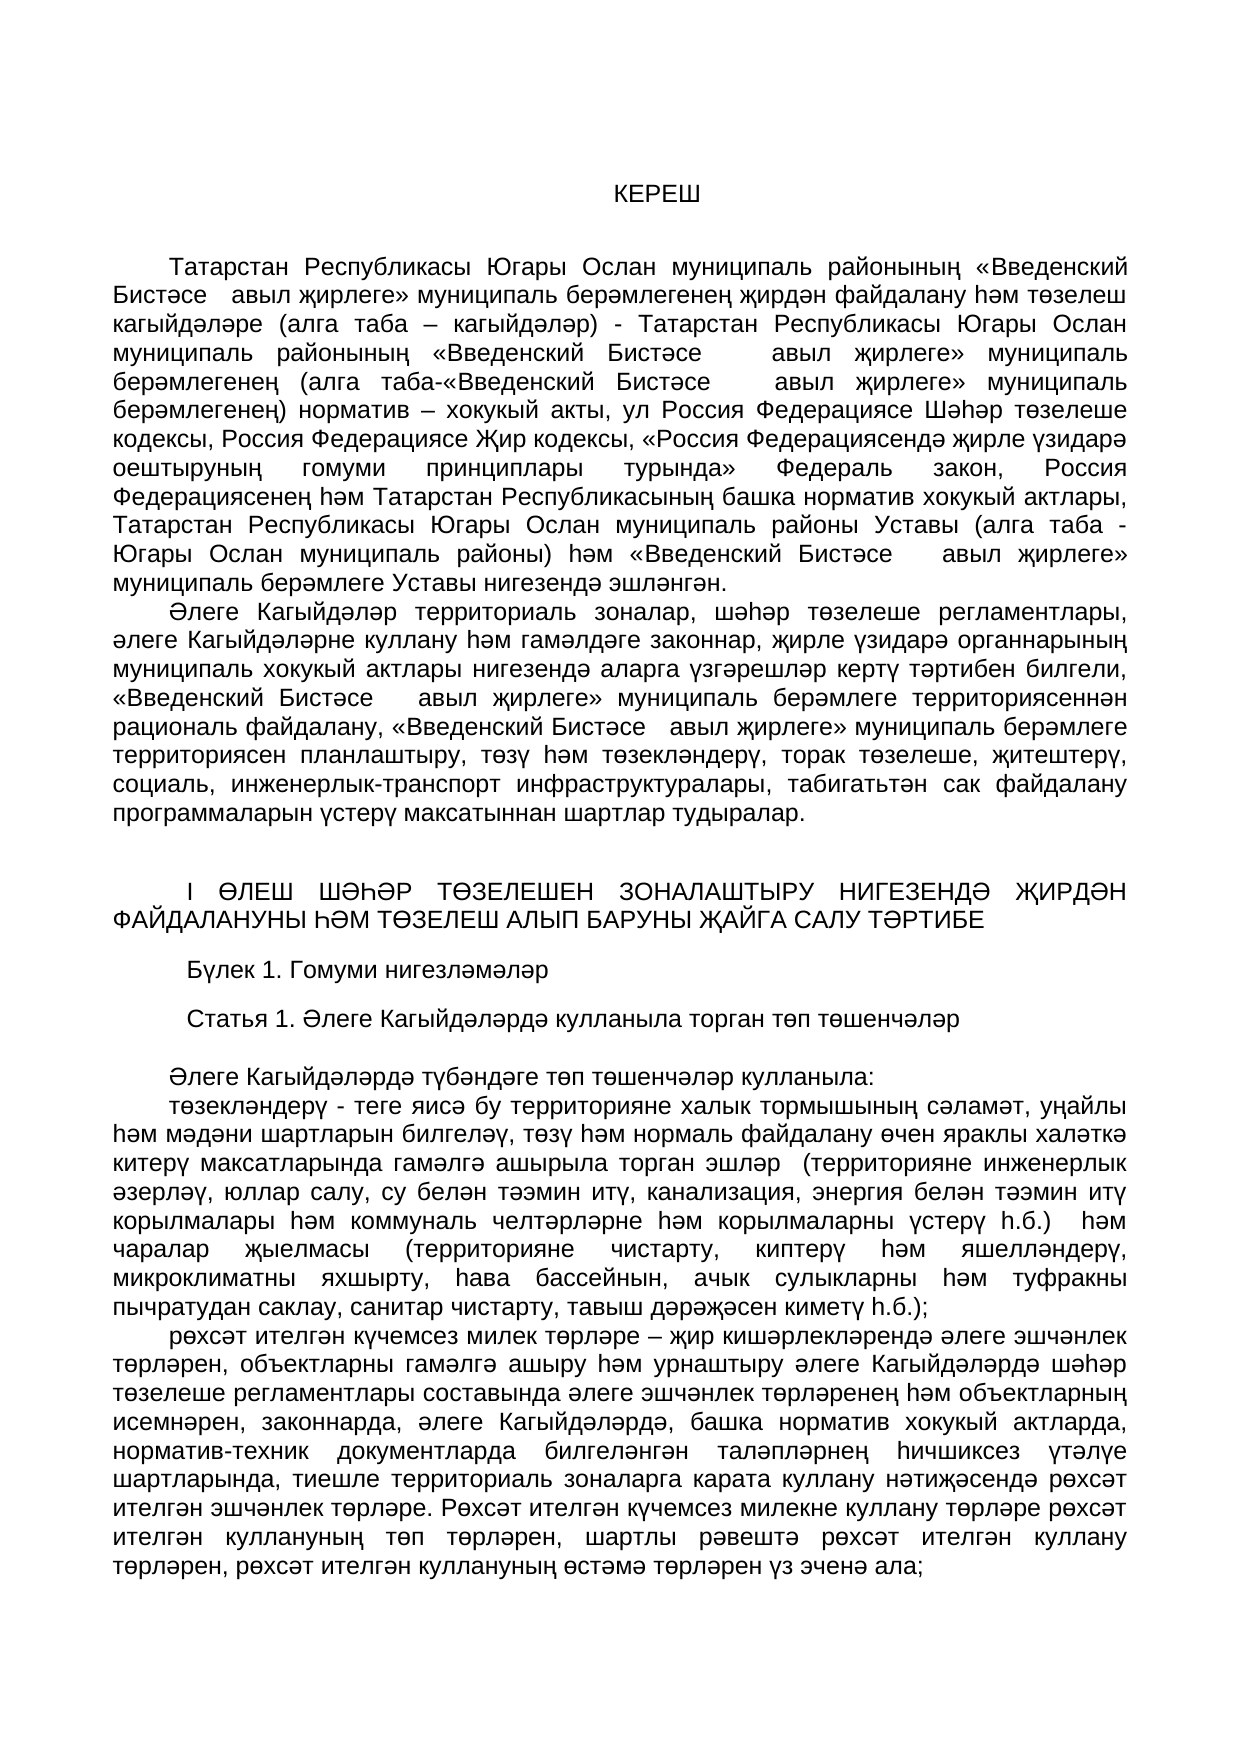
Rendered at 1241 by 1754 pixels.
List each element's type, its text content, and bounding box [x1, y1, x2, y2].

text КЕРЕШ [112, 179, 1128, 208]
text I ӨЛЕШ ШӘҺӘР ТӨЗЕЛЕШЕН ЗОНАЛАШТЫРУ НИГЕЗЕНДӘ ҖИРДӘН ФАЙДАЛАНУНЫ ҺӘМ ТӨЗЕЛЕШ АЛЫП БАРУНЫ ҖАЙГА САЛУ ТӘРТИБЕ [112, 876, 1128, 934]
text Әлеге Кагыйдәләр территориаль зоналар, шәһәр төзелеше регламентлары, әлеге Кагыйдәләрне куллану һәм гамәлдәге законнар, җирле үзидарә органнарының муниципаль хокукый актлары нигезендә аларга үзгәрешләр кертү тәртибен билгели, «Введенский Бистәсе авыл җирлеге» муниципаль берәмлеге территориясеннән рациональ файдалану, «Введенский Бистәсе авыл җирлеге» муниципаль берәмлеге территориясен планлаштыру, төзү һәм төзекләндерү, торак төзелеше, җитештерү, социаль, инженерлык-транспорт инфраструктуралары, табигатьтән сак файдалану программаларын үстерү максатыннан шартлар тудыралар. [112, 596, 1128, 826]
text Бүлек 1. Гомуми нигезләмәләр [112, 955, 1128, 983]
text Татарстан Республикасы Югары Ослан муниципаль районының «Введенский Бистәсе авыл җирлеге» муниципаль берәмлегенең җирдән файдалану һәм төзелеш кагыйдәләре (алга таба – кагыйдәләр) - Татарстан Республикасы Югары Ослан муниципаль районының «Введенский Бистәсе авыл җирлеге» муниципаль берәмлегенең (алга таба-«Введенский Бистәсе авыл җирлеге» муниципаль берәмлегенең) норматив – хокукый акты, ул Россия Федерациясе Шәһәр төзелеше кодексы, Россия Федерациясе Җир кодексы, «Россия Федерациясендә җирле үзидарә оештыруның гомуми принциплары турында» Федераль закон, Россия Федерациясенең һәм Татарстан Республикасының башка норматив хокукый актлары, Татарстан Республикасы Югары Ослан муниципаль районы Уставы (алга таба - Югары Ослан муниципаль районы) һәм «Введенский Бистәсе авыл җирлеге» муниципаль берәмлеге Уставы нигезендә эшләнгән. [112, 251, 1128, 596]
text Әлеге Кагыйдәләрдә түбәндәге төп төшенчәләр кулланыла: [112, 1062, 1128, 1091]
text Статья 1. Әлеге Кагыйдәләрдә кулланыла торган төп төшенчәләр [112, 1004, 1128, 1033]
text төзекләндерү - теге яисә бу территорияне халык тормышының сәламәт, уңайлы һәм мәдәни шартларын билгеләү, төзү һәм нормаль файдалану өчен яраклы халәткә китерү максатларында гамәлгә ашырыла торган эшләр (территорияне инженерлык әзерләү, юллар салу, су белән тәэмин итү, канализация, энергия белән тәэмин итү корылмалары һәм коммуналь челтәрләрне һәм корылмаларны үстерү һ.б.) һәм чаралар җыелмасы (территорияне чистарту, киптерү һәм яшелләндерү, микроклиматны яхшырту, һава бассейнын, ачык сулыкларны һәм туфракны пычратудан саклау, санитар чистарту, тавыш дәрәҗәсен киметү һ.б.); [112, 1091, 1128, 1321]
text рөхсәт ителгән күчемсез милек төрләре – җир кишәрлекләрендә әлеге эшчәнлек төрләрен, объектларны гамәлгә ашыру һәм урнаштыру әлеге Кагыйдәләрдә шәһәр төзелеше регламентлары составында әлеге эшчәнлек төрләренең һәм объектларның исемнәрен, законнарда, әлеге Кагыйдәләрдә, башка норматив хокукый актларда, норматив-техник документларда билгеләнгән таләпләрнең һичшиксез үтәлүе шартларында, тиешле территориаль зоналарга карата куллану нәтиҗәсендә рөхсәт ителгән эшчәнлек төрләре. Рөхсәт ителгән күчемсез милекне куллану төрләре рөхсәт ителгән куллануның төп төрләрен, шартлы рәвештә рөхсәт ителгән куллану төрләрен, рөхсәт ителгән куллануның өстәмә төрләрен үз эченә ала; [112, 1321, 1128, 1579]
